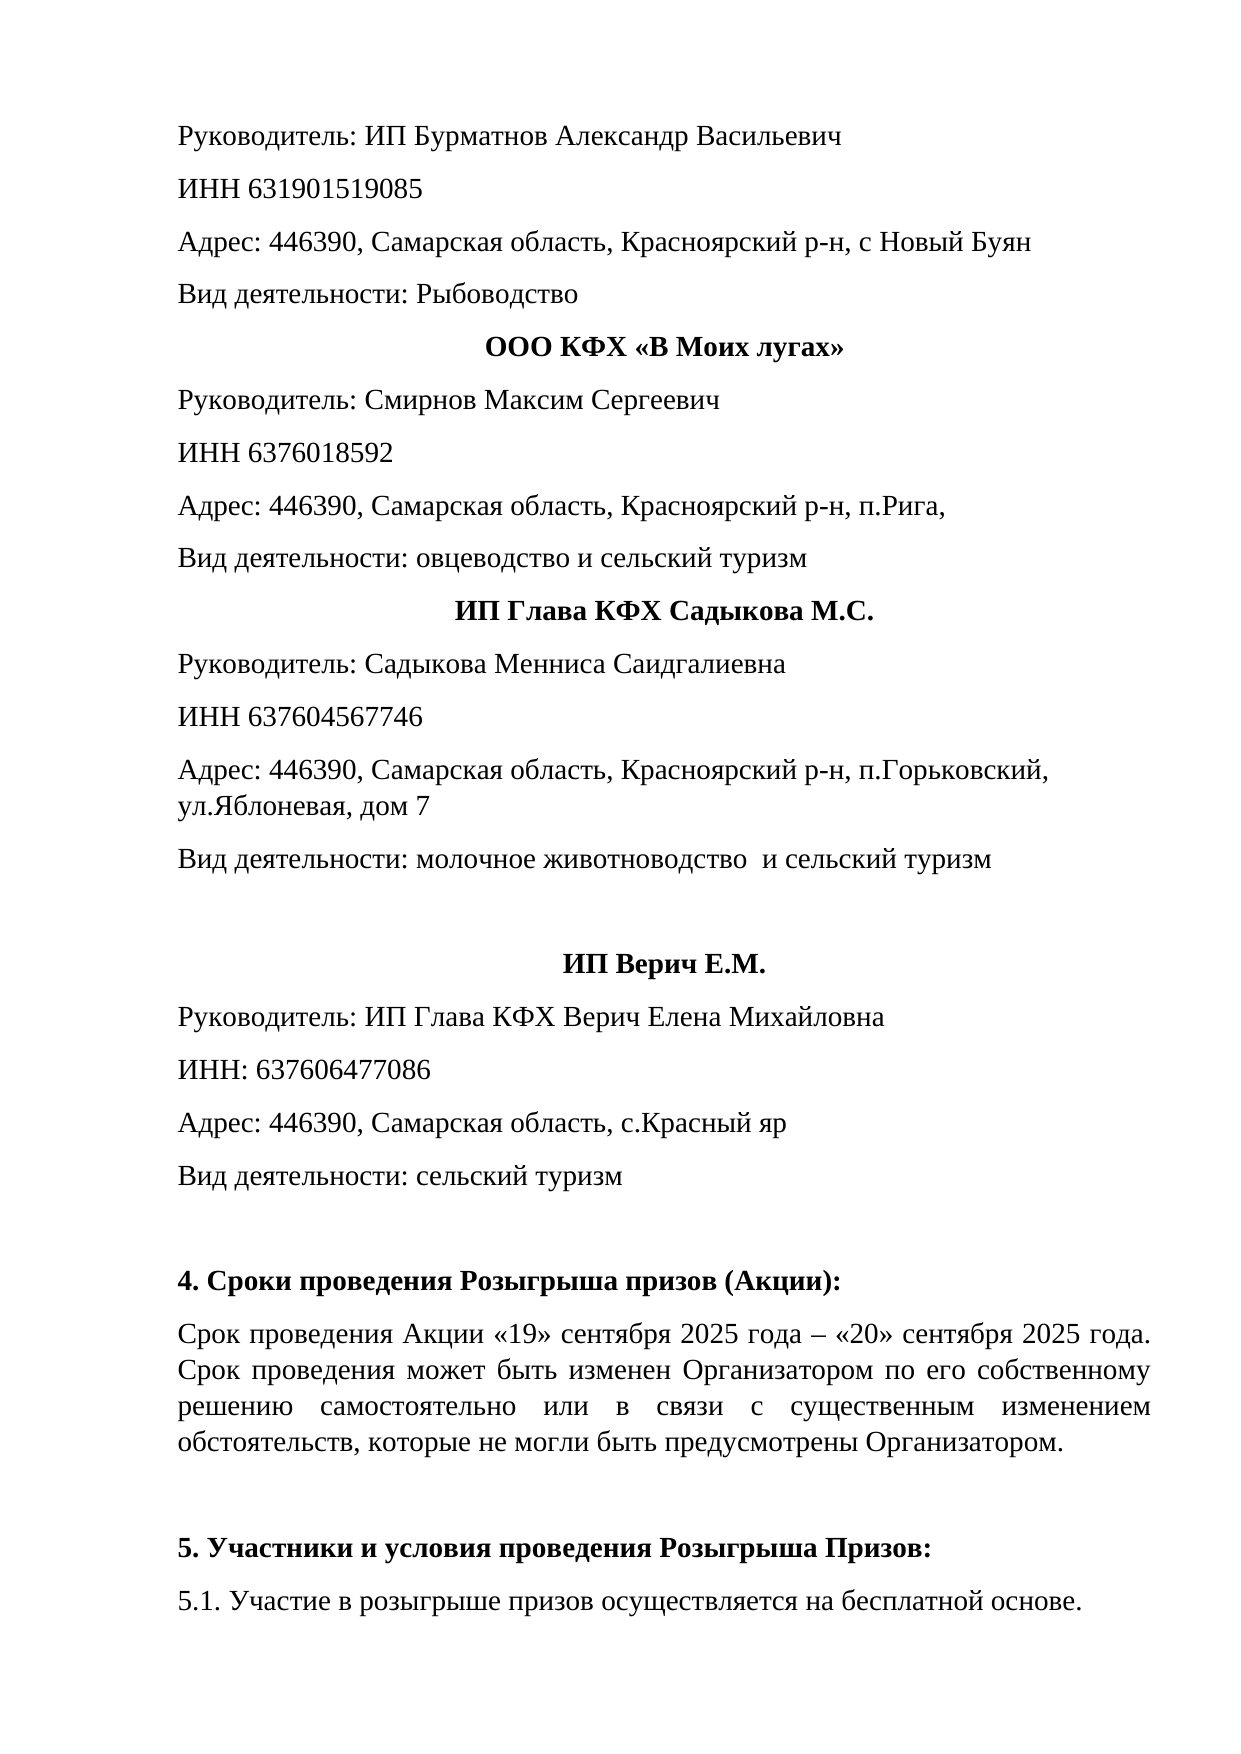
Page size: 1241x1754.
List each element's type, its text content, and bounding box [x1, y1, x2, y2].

text Руководитель: Садыкова Менниса Саидгалиевна [177, 646, 1152, 680]
text Адрес: 446390, Самарская область, Красноярский р-н, п.Горьковский, ул.Яблоневая, дом 7 [177, 752, 1152, 822]
text 5. Участники и условия проведения Розыгрыша Призов: [177, 1530, 1152, 1564]
text Вид деятельности: Рыбоводство [177, 277, 1152, 310]
text Вид деятельности: молочное животноводство и сельский туризм [177, 841, 1152, 874]
text Руководитель: Смирнов Максим Сергеевич [177, 382, 1152, 416]
text ИНН 637604567746 [177, 699, 1152, 733]
text 4. Сроки проведения Розыгрыша призов (Акции): [177, 1263, 1152, 1297]
text Адрес: 446390, Самарская область, Красноярский р-н, п.Рига, [177, 488, 1152, 521]
text ИП Глава КФХ Садыкова М.С. [177, 593, 1152, 627]
text ИП Верич Е.М. [177, 946, 1152, 980]
text Срок проведения Акции «19» сентября 2025 года – «20» сентября 2025 года. Срок проведения может быть изменен Организатором по его собственному решению самостоятельно или в связи с существенным изменением обстоятельств, которые не могли быть предусмотрены Организатором. [177, 1316, 1152, 1458]
text Адрес: 446390, Самарская область, Красноярский р-н, с Новый Буян [177, 224, 1152, 257]
text ИНН: 637606477086 [177, 1052, 1152, 1086]
text Руководитель: ИП Глава КФХ Верич Елена Михайловна [177, 999, 1152, 1033]
text ООО КФХ «В Моих лугах» [177, 329, 1152, 363]
text ИНН 6376018592 [177, 435, 1152, 468]
text Вид деятельности: сельский туризм [177, 1158, 1152, 1191]
text Руководитель: ИП Бурматнов Александр Васильевич [177, 118, 1152, 152]
text ИНН 631901519085 [177, 171, 1152, 204]
text 5.1. Участие в розыгрыше призов осуществляется на бесплатной основе. [177, 1583, 1152, 1617]
text Адрес: 446390, Самарская область, с.Красный яр [177, 1105, 1152, 1138]
text Вид деятельности: овцеводство и сельский туризм [177, 541, 1152, 574]
